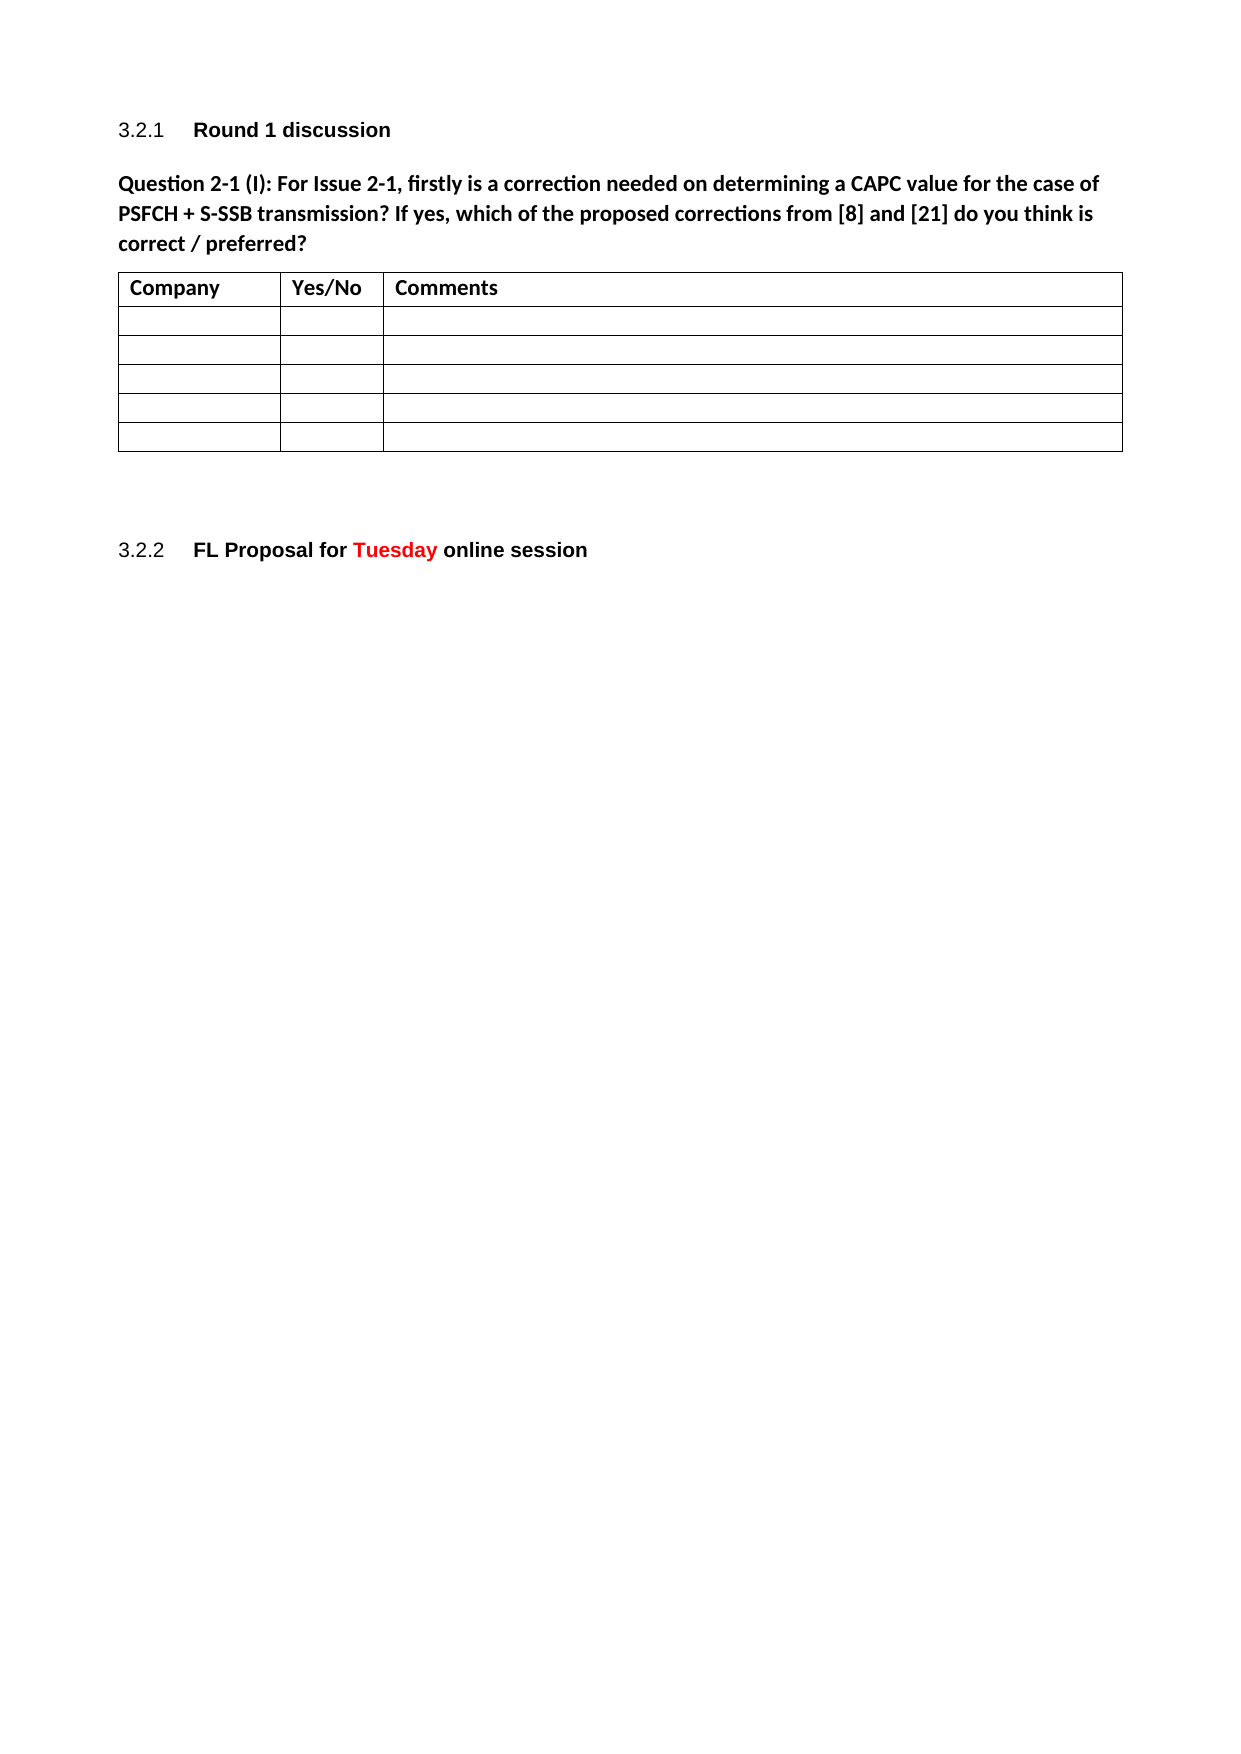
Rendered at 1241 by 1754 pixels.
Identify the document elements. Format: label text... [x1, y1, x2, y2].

table_cell [384, 423, 1122, 451]
table_cell [119, 336, 280, 364]
table_cell [384, 336, 1122, 364]
table_cell [119, 365, 280, 393]
table_cell [384, 365, 1122, 393]
table_cell [119, 394, 280, 422]
table_cell [281, 307, 383, 335]
table_header Company [119, 273, 280, 306]
table_cell [281, 336, 383, 364]
table_header Comments [384, 273, 1122, 306]
table_header Yes/No [281, 273, 383, 306]
table_cell [384, 307, 1122, 335]
table_cell [281, 394, 383, 422]
table_cell [119, 423, 280, 451]
table_cell [281, 365, 383, 393]
table_cell [119, 307, 280, 335]
text Question 2-1 (I): For Issue 2-1, firstly is a correction needed on determining a CAPC value for the case of PSFCH + S-SSB transmission? If yes, which of the proposed corrections from [8] and [21] do you think is correct / preferred? [118, 169, 1122, 257]
subtitle Round 1 discussion [118, 118, 1122, 142]
table_cell [384, 394, 1122, 422]
subtitle FL Proposal for Tuesday online session [118, 538, 1122, 562]
table_cell [281, 423, 383, 451]
